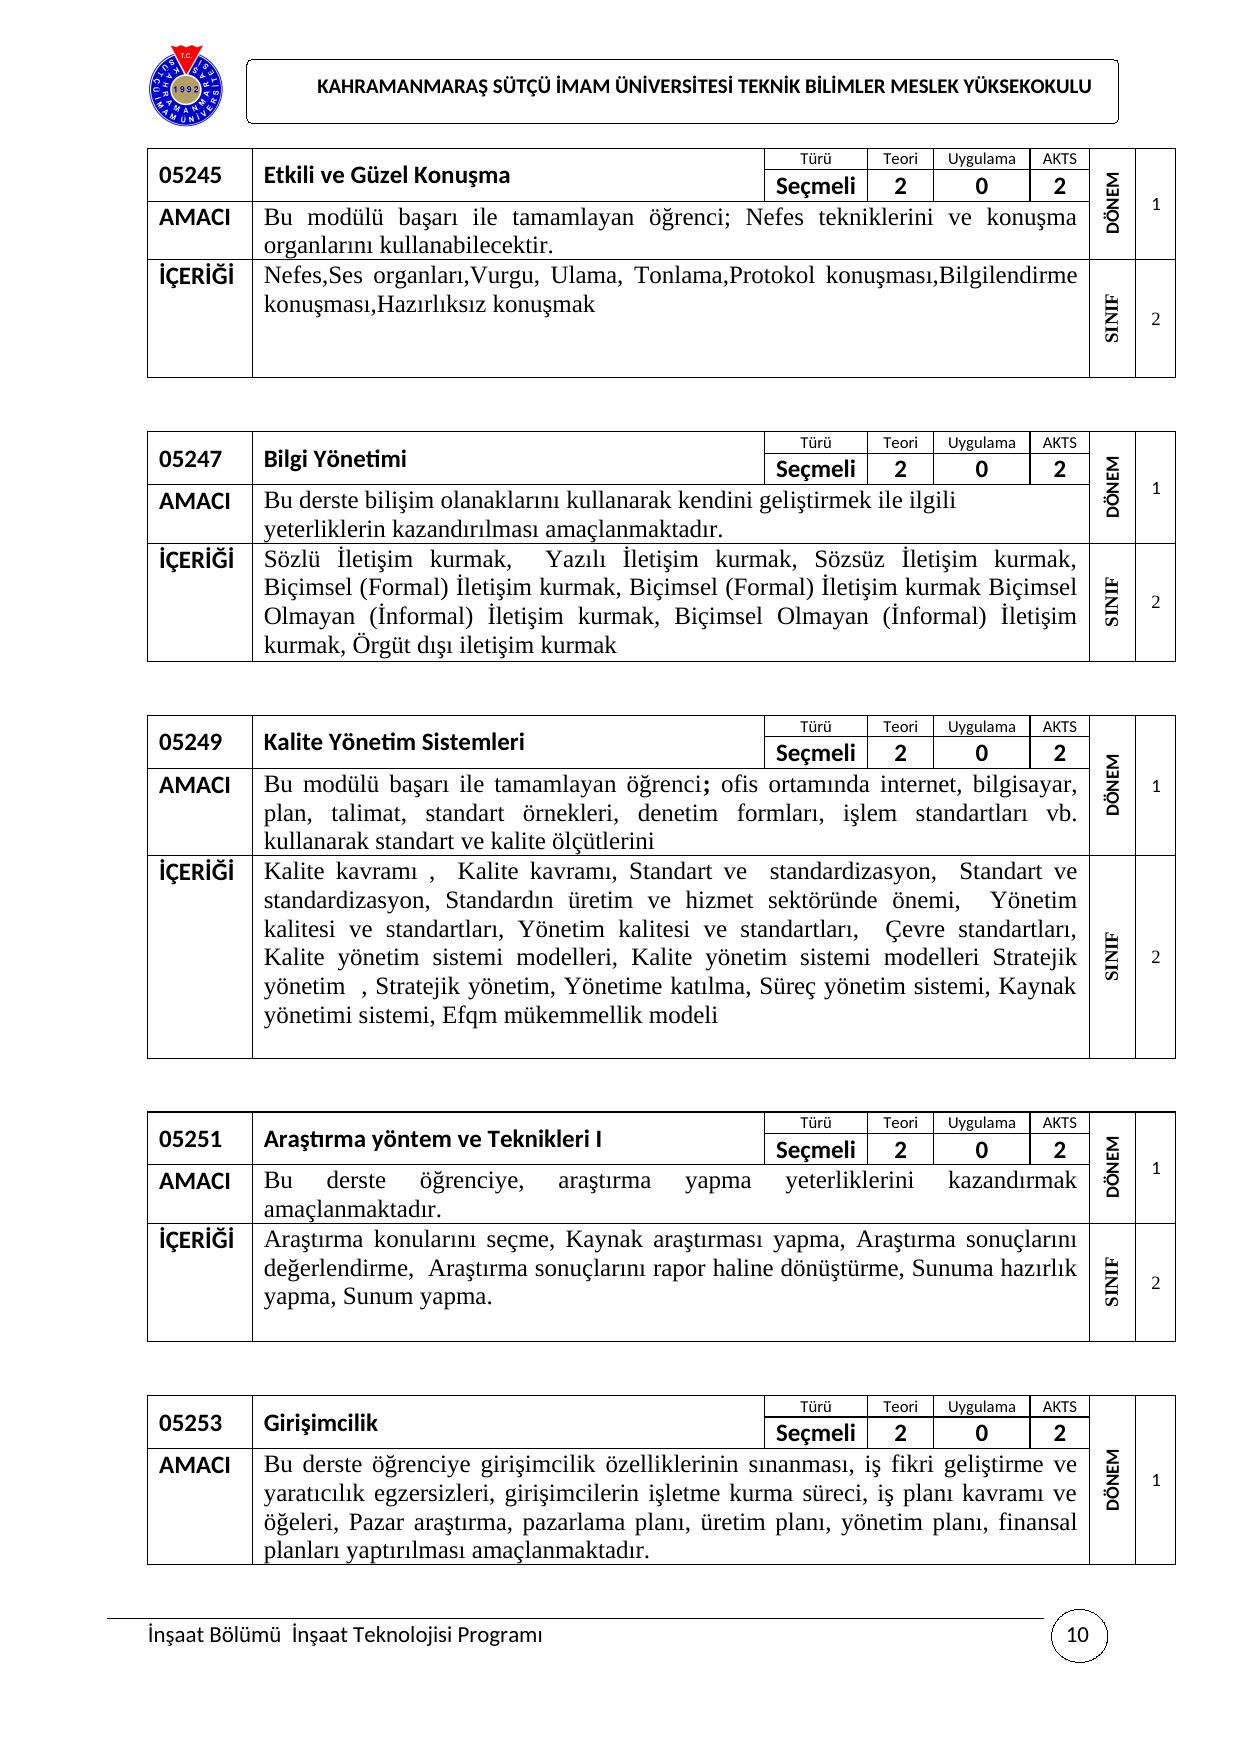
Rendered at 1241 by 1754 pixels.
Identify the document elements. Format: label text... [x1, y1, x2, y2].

table_cell Seçmeli [765, 737, 867, 768]
table_cell 2 [1031, 170, 1089, 201]
table_header Uygulama [934, 1113, 1029, 1133]
table_header DÖNEM [1090, 1113, 1135, 1223]
table_header Türü [765, 432, 867, 453]
table_cell Seçmeli [765, 1418, 867, 1448]
table_header Teori [868, 1113, 933, 1133]
table_header 05251 [148, 1113, 252, 1164]
table_header Araştırma yöntem ve Teknikleri I [253, 1113, 764, 1164]
table_header Etkili ve Güzel Konuşma [253, 149, 764, 201]
table_cell 2 [1136, 544, 1175, 661]
table_header 1 [1136, 432, 1175, 543]
table_cell Araştırma konularını seçme, Kaynak araştırması yapma, Araştırma sonuçlarını değerlendirme, Araştırma sonuçlarını rapor haline dönüştürme, Sunuma hazırlık yapma, Sunum yapma. [253, 1224, 1089, 1341]
table_cell 2 [868, 1418, 933, 1448]
table_header AKTS [1031, 149, 1089, 169]
table_cell İÇERİĞİ [148, 260, 252, 377]
table_cell 2 [1031, 454, 1089, 484]
table_header 1 [1136, 716, 1175, 855]
table_cell 0 [934, 454, 1029, 484]
table_cell 0 [934, 1418, 1029, 1448]
table_cell Sözlü İletişim kurmak, Yazılı İletişim kurmak, Sözsüz İletişim kurmak, Biçimsel (Formal) İletişim kurmak, Biçimsel (Formal) İletişim kurmak Biçimsel Olmayan (İnformal) İletişim kurmak, Biçimsel Olmayan (İnformal) İletişim kurmak, Örgüt dışı iletişim kurmak [253, 544, 1089, 661]
table_cell AMACI [148, 1165, 252, 1223]
table_header Bilgi Yönetimi [253, 432, 764, 484]
table_header Teori [868, 149, 933, 169]
table_cell 2 [1136, 1224, 1175, 1341]
table_cell Bu derste öğrenciye girişimcilik özelliklerinin sınanması, iş fikri geliştirme ve yaratıcılık egzersizleri, girişimcilerin işletme kurma süreci, iş planı kavramı ve öğeleri, Pazar araştırma, pazarlama planı, üretim planı, yönetim planı, finansal planları yaptırılması amaçlanmaktadır. [253, 1449, 1089, 1564]
table_cell 2 [1136, 260, 1175, 377]
table_header Türü [765, 1396, 867, 1416]
table_cell Bu derste bilişim olanaklarını kullanarak kendini geliştirmek ile ilgili yeterliklerin kazandırılması amaçlanmaktadır. [253, 485, 1089, 543]
table_cell AMACI [148, 769, 252, 855]
table_header AKTS [1031, 1113, 1089, 1133]
table_cell Bu modülü başarı ile tamamlayan öğrenci; ofis ortamında internet, bilgisayar, plan, talimat, standart örnekleri, denetim formları, işlem standartları vb. kullanarak standart ve kalite ölçütlerini [253, 769, 1089, 855]
table_cell SINIF [1090, 544, 1135, 661]
table_cell Bu modülü başarı ile tamamlayan öğrenci; Nefes tekniklerini ve konuşma organlarını kullanabilecektir. [253, 202, 1089, 259]
table_cell Nefes,Ses organları,Vurgu, Ulama, Tonlama,Protokol konuşması,Bilgilendirme konuşması,Hazırlıksız konuşmak [253, 260, 1089, 377]
table_header DÖNEM [1090, 1396, 1135, 1564]
table_cell 0 [934, 1134, 1029, 1164]
table_cell Seçmeli [765, 1134, 867, 1164]
table_cell SINIF [1090, 1224, 1135, 1341]
table_header 1 [1136, 149, 1175, 259]
table_header DÖNEM [1090, 432, 1135, 543]
table_header Türü [765, 1113, 867, 1133]
table_cell 2 [868, 454, 933, 484]
table_cell 2 [1136, 856, 1175, 1057]
table_header 05249 [148, 716, 252, 768]
table_cell SINIF [1090, 260, 1135, 377]
table_header 1 [1136, 1396, 1175, 1564]
table_header Uygulama [934, 1396, 1029, 1416]
table_cell 0 [934, 737, 1029, 768]
table_cell AMACI [148, 202, 252, 259]
table_header AKTS [1031, 1396, 1089, 1416]
table_header Türü [765, 149, 867, 169]
table_header 05247 [148, 432, 252, 484]
table_cell 0 [934, 170, 1029, 201]
table_header 1 [1136, 1113, 1175, 1223]
table_cell Bu derste öğrenciye, araştırma yapma yeterliklerini kazandırmak amaçlanmaktadır. [253, 1165, 1089, 1223]
table_header Türü [765, 716, 867, 736]
table_header AKTS [1031, 432, 1089, 453]
table_cell AMACI [148, 485, 252, 543]
table_cell İÇERİĞİ [148, 544, 252, 661]
table_header Girişimcilik [253, 1396, 764, 1448]
table_header Teori [868, 716, 933, 736]
table_cell İÇERİĞİ [148, 1224, 252, 1341]
table_header DÖNEM [1090, 149, 1135, 259]
picture [145, 43, 227, 127]
table_cell AMACI [148, 1449, 252, 1564]
table_header 05245 [148, 149, 252, 201]
table_cell İÇERİĞİ [148, 856, 252, 1057]
table_header Uygulama [934, 432, 1029, 453]
table_cell 2 [1031, 737, 1089, 768]
table_header Uygulama [934, 149, 1029, 169]
table_header AKTS [1031, 716, 1089, 736]
table_header 05253 [148, 1396, 252, 1448]
table_cell 2 [868, 1134, 933, 1164]
table_cell Kalite kavramı , Kalite kavramı, Standart ve standardizasyon, Standart ve standardizasyon, Standardın üretim ve hizmet sektöründe önemi, Yönetim kalitesi ve standartları, Yönetim kalitesi ve standartları, Çevre standartları, Kalite yönetim sistemi modelleri, Kalite yönetim sistemi modelleri Stratejik yönetim , Stratejik yönetim, Yönetime katılma, Süreç yönetim sistemi, Kaynak yönetimi sistemi, Efqm mükemmellik modeli [253, 856, 1089, 1057]
table_cell 2 [1031, 1418, 1089, 1448]
table_header DÖNEM [1090, 716, 1135, 855]
table_cell 2 [1031, 1134, 1089, 1164]
table_header Teori [868, 1396, 933, 1416]
table_cell Seçmeli [765, 454, 867, 484]
table_header Uygulama [934, 716, 1029, 736]
table_header Teori [868, 432, 933, 453]
table_cell 2 [868, 737, 933, 768]
table_cell Seçmeli [765, 170, 867, 201]
table_header Kalite Yönetim Sistemleri [253, 716, 764, 768]
table_cell SINIF [1090, 856, 1135, 1057]
table_cell 2 [868, 170, 933, 201]
